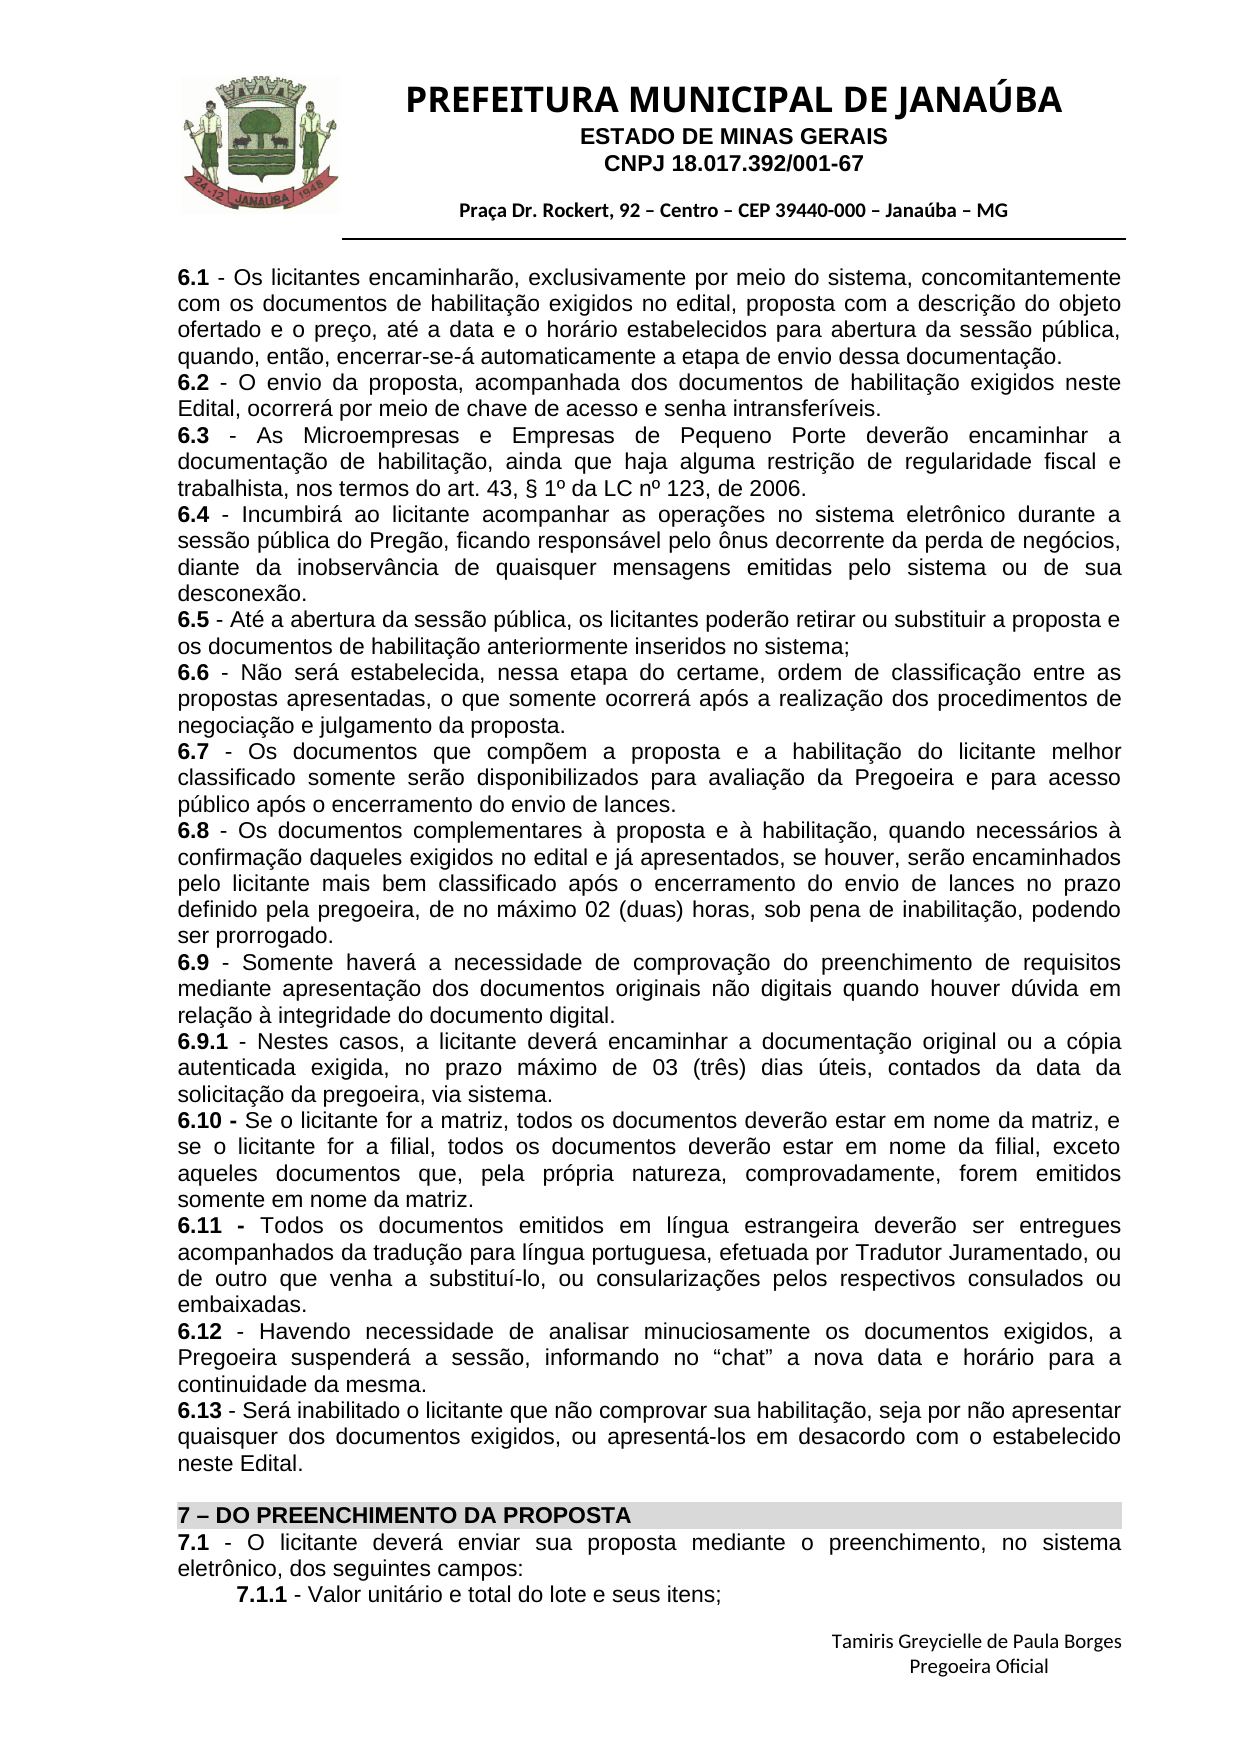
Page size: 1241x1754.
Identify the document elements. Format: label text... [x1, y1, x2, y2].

text 6.5 - Até a abertura da sessão pública, os licitantes poderão retirar ou substituir a proposta e os documentos de habilitação anteriormente inseridos no sistema; [177, 606, 1122, 659]
text 6.8 - Os documentos complementares à proposta e à habilitação, quando necessários à confirmação daqueles exigidos no edital e já apresentados, se houver, serão encaminhados pelo licitante mais bem classificado após o encerramento do envio de lances no prazo definido pela pregoeira, de no máximo 02 (duas) horas, sob pena de inabilitação, podendo ser prorrogado. [177, 817, 1122, 949]
text 7.1.1 - Valor unitário e total do lote e seus itens; [236, 1581, 1122, 1608]
picture [180, 75, 341, 214]
text 7.1 - O licitante deverá enviar sua proposta mediante o preenchimento, no sistema eletrônico, dos seguintes campos: [177, 1529, 1122, 1581]
text 6.2 - O envio da proposta, acompanhada dos documentos de habilitação exigidos neste Edital, ocorrerá por meio de chave de acesso e senha intransferíveis. [177, 369, 1122, 422]
text 6.1 - Os licitantes encaminharão, exclusivamente por meio do sistema, concomitantemente com os documentos de habilitação exigidos no edital, proposta com a descrição do objeto ofertado e o preço, até a data e o horário estabelecidos para abertura da sessão pública, quando, então, encerrar-se-á automaticamente a etapa de envio dessa documentação. [177, 264, 1122, 369]
text 7 – DO PREENCHIMENTO DA PROPOSTA [177, 1502, 1122, 1529]
text 6.13 - Será inabilitado o licitante que não comprovar sua habilitação, seja por não apresentar quaisquer dos documentos exigidos, ou apresentá-los em desacordo com o estabelecido neste Edital. [177, 1397, 1122, 1476]
text 6.11 - Todos os documentos emitidos em língua estrangeira deverão ser entregues acompanhados da tradução para língua portuguesa, efetuada por Tradutor Juramentado, ou de outro que venha a substituí-lo, ou consularizações pelos respectivos consulados ou embaixadas. [177, 1212, 1122, 1318]
text 6.9 - Somente haverá a necessidade de comprovação do preenchimento de requisitos mediante apresentação dos documentos originais não digitais quando houver dúvida em relação à integridade do documento digital. [177, 949, 1122, 1028]
text 6.12 - Havendo necessidade de analisar minuciosamente os documentos exigidos, a Pregoeira suspenderá a sessão, informando no “chat” a nova data e horário para a continuidade da mesma. [177, 1318, 1122, 1397]
text 6.9.1 - Nestes casos, a licitante deverá encaminhar a documentação original ou a cópia autenticada exigida, no prazo máximo de 03 (três) dias úteis, contados da data da solicitação da pregoeira, via sistema. [177, 1028, 1122, 1107]
text 6.7 - Os documentos que compõem a proposta e a habilitação do licitante melhor classificado somente serão disponibilizados para avaliação da Pregoeira e para acesso público após o encerramento do envio de lances. [177, 738, 1122, 817]
text 6.10 - Se o licitante for a matriz, todos os documentos deverão estar em nome da matriz, e se o licitante for a filial, todos os documentos deverão estar em nome da filial, exceto aqueles documentos que, pela própria natureza, comprovadamente, forem emitidos somente em nome da matriz. [177, 1107, 1122, 1212]
text 6.3 - As Microempresas e Empresas de Pequeno Porte deverão encaminhar a documentação de habilitação, ainda que haja alguma restrição de regularidade fiscal e trabalhista, nos termos do art. 43, § 1º da LC nº 123, de 2006. [177, 422, 1122, 501]
text 6.4 - Incumbirá ao licitante acompanhar as operações no sistema eletrônico durante a sessão pública do Pregão, ficando responsável pelo ônus decorrente da perda de negócios, diante da inobservância de quaisquer mensagens emitidas pelo sistema ou de sua desconexão. [177, 501, 1122, 606]
text 6.6 - Não será estabelecida, nessa etapa do certame, ordem de classificação entre as propostas apresentadas, o que somente ocorrerá após a realização dos procedimentos de negociação e julgamento da proposta. [177, 659, 1122, 738]
